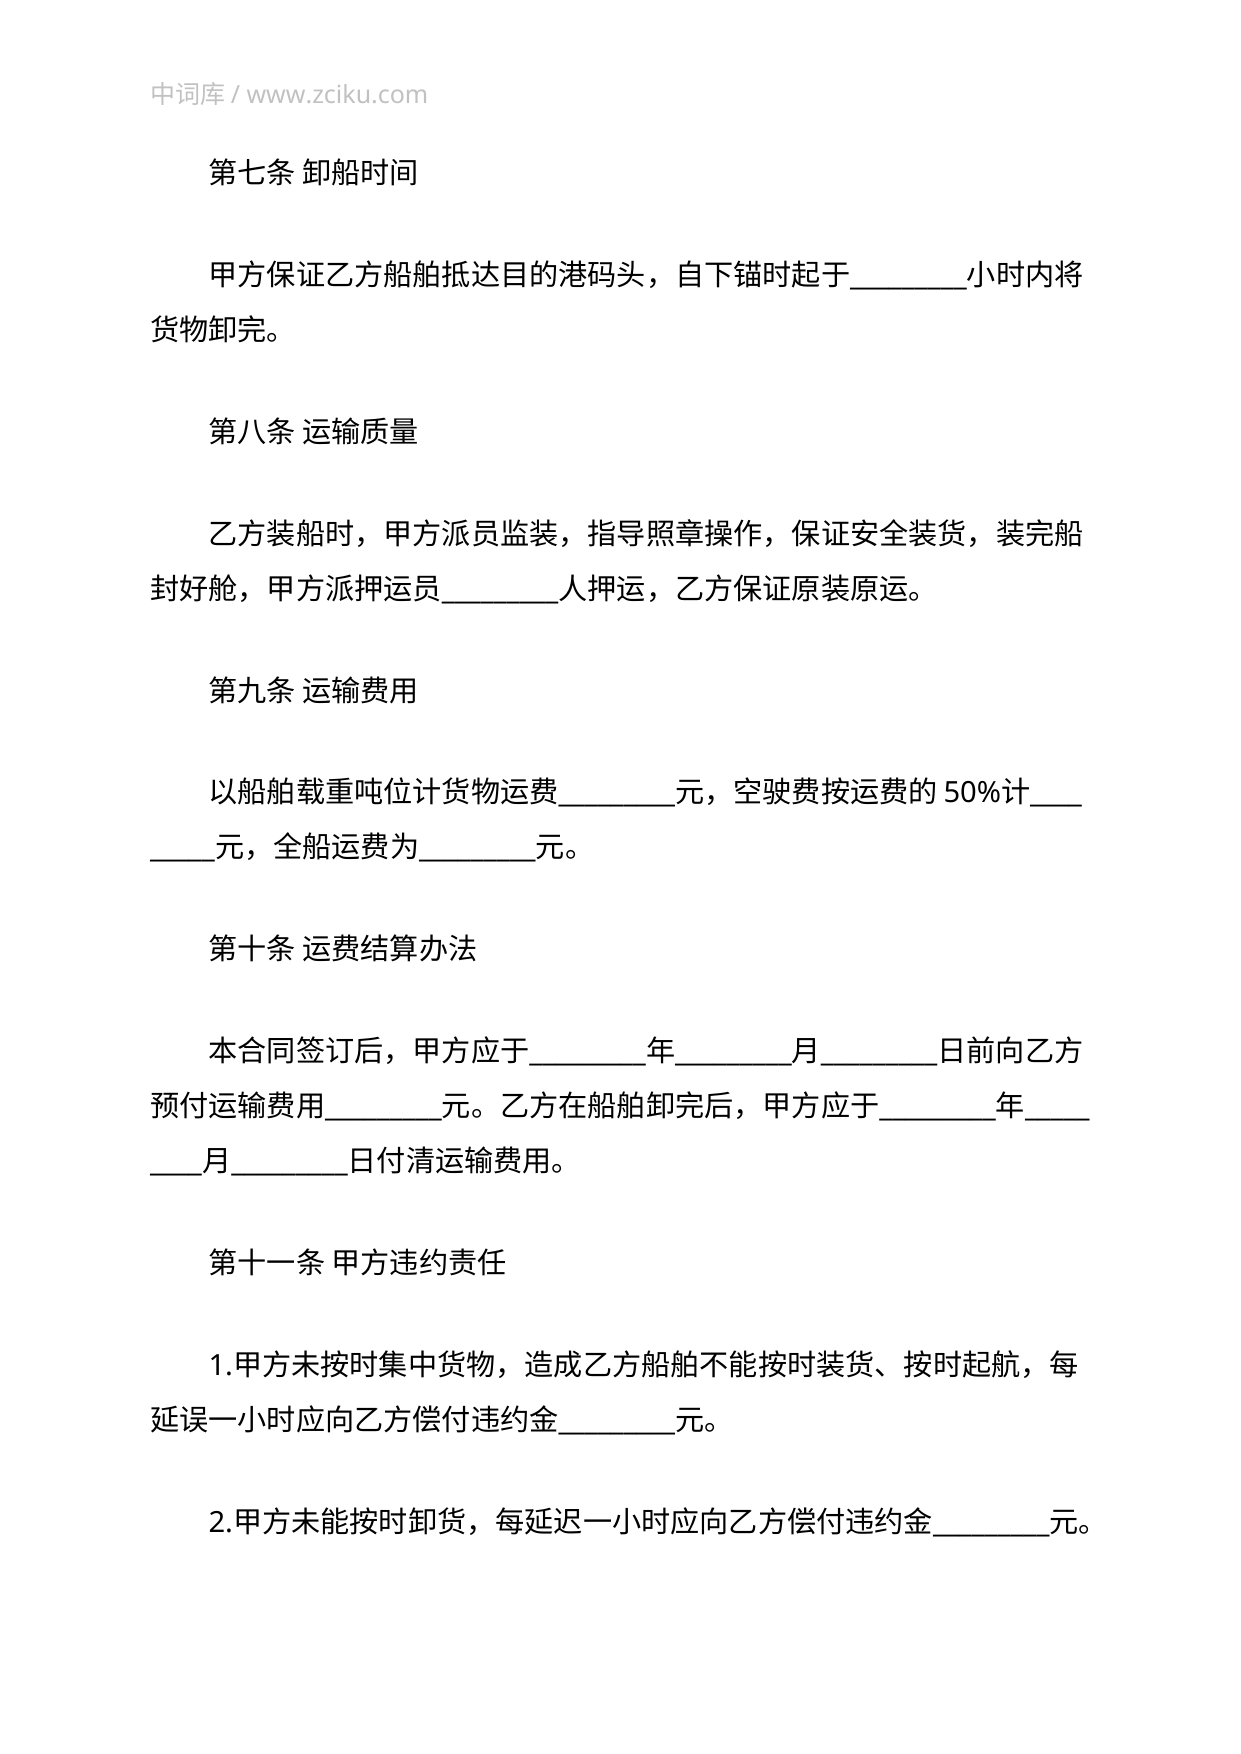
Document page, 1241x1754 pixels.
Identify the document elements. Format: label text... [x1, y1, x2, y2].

text 第九条 运输费用 [150, 667, 1090, 709]
text 第十条 运费结算办法 [150, 926, 1090, 968]
text 第八条 运输质量 [150, 408, 1090, 451]
text 第十一条 甲方违约责任 [150, 1240, 1090, 1282]
text 2.甲方未能按时卸货，每延迟一小时应向乙方偿付违约金_________元。 [150, 1498, 1090, 1541]
text 甲方保证乙方船舶抵达目的港码头，自下锚时起于_________小时内将货物卸完。 [150, 252, 1090, 349]
text 乙方装船时，甲方派员监装，指导照章操作，保证安全装货，装完船封好舱，甲方派押运员_________人押运，乙方保证原装原运。 [150, 510, 1090, 608]
text 第七条 卸船时间 [150, 150, 1090, 192]
text 以船舶载重吨位计货物运费_________元，空驶费按运费的50%计_________元，全船运费为_________元。 [150, 769, 1090, 866]
text 本合同签订后，甲方应于_________年_________月_________日前向乙方预付运输费用_________元。乙方在船舶卸完后，甲方应于_________年_________月_________日付清运输费用。 [150, 1028, 1090, 1180]
text 1.甲方未按时集中货物，造成乙方船舶不能按时装货、按时起航，每延误一小时应向乙方偿付违约金_________元。 [150, 1341, 1090, 1439]
